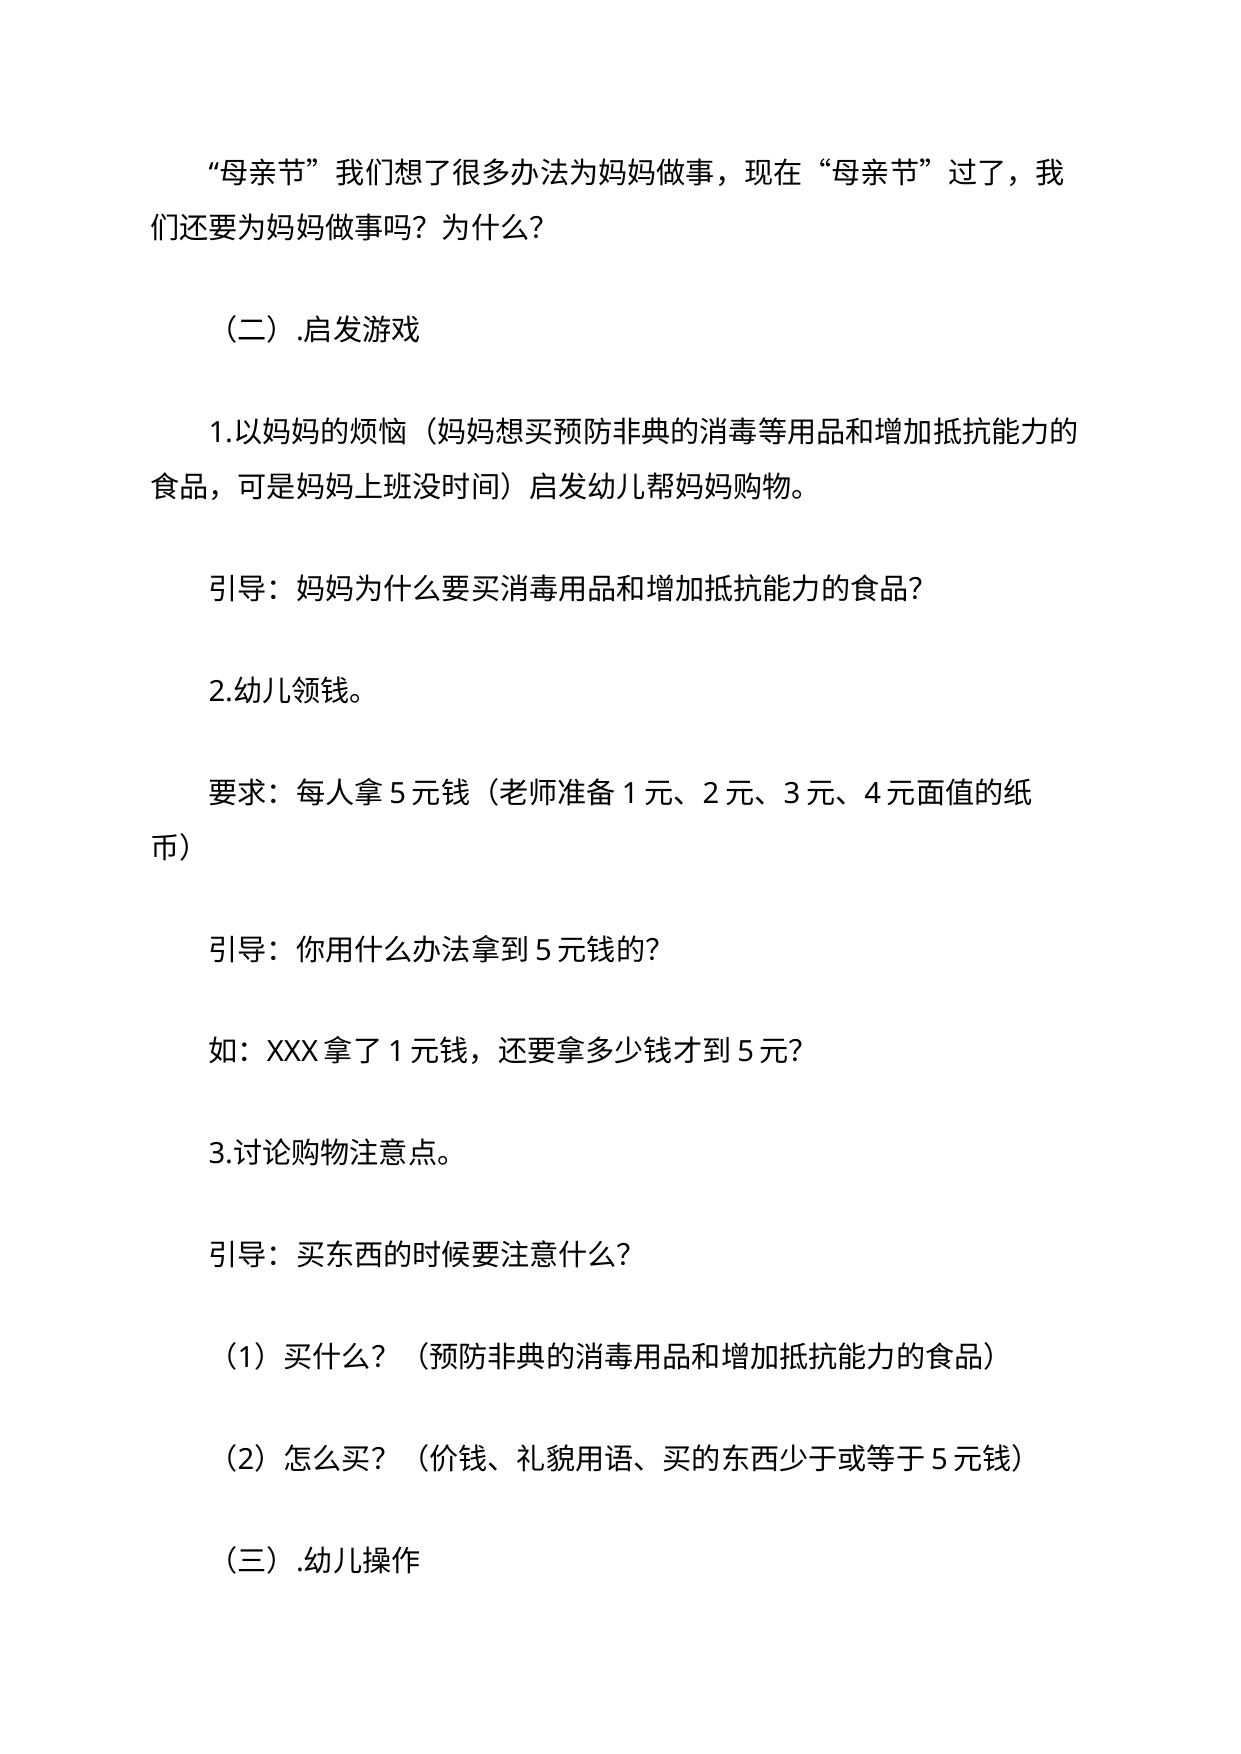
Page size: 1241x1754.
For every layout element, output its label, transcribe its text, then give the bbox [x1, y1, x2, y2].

text 要求：每人拿5元钱（老师准备1元、2元、3元、4元面值的纸币） [150, 769, 1090, 867]
text 如：XXX拿了1元钱，还要拿多少钱才到5元？ [150, 1028, 1090, 1070]
text 1.以妈妈的烦恼（妈妈想买预防非典的消毒等用品和增加抵抗能力的食品，可是妈妈上班没时间）启发幼儿帮妈妈购物。 [150, 409, 1090, 506]
text 2.幼儿领钱。 [150, 667, 1090, 710]
text 3.讨论购物注意点。 [150, 1130, 1090, 1172]
text “母亲节”我们想了很多办法为妈妈做事，现在“母亲节”过了，我们还要为妈妈做事吗？为什么？ [150, 150, 1090, 247]
text 引导：买东西的时候要注意什么？ [150, 1232, 1090, 1274]
text （1）买什么？（预防非典的消毒用品和增加抵抗能力的食品） [150, 1334, 1090, 1376]
text 引导：妈妈为什么要买消毒用品和增加抵抗能力的食品？ [150, 566, 1090, 608]
text 引导：你用什么办法拿到5元钱的？ [150, 926, 1090, 968]
text （三）.幼儿操作 [150, 1538, 1090, 1580]
text （2）怎么买？（价钱、礼貌用语、买的东西少于或等于5元钱） [150, 1436, 1090, 1478]
text （二）.启发游戏 [150, 307, 1090, 349]
